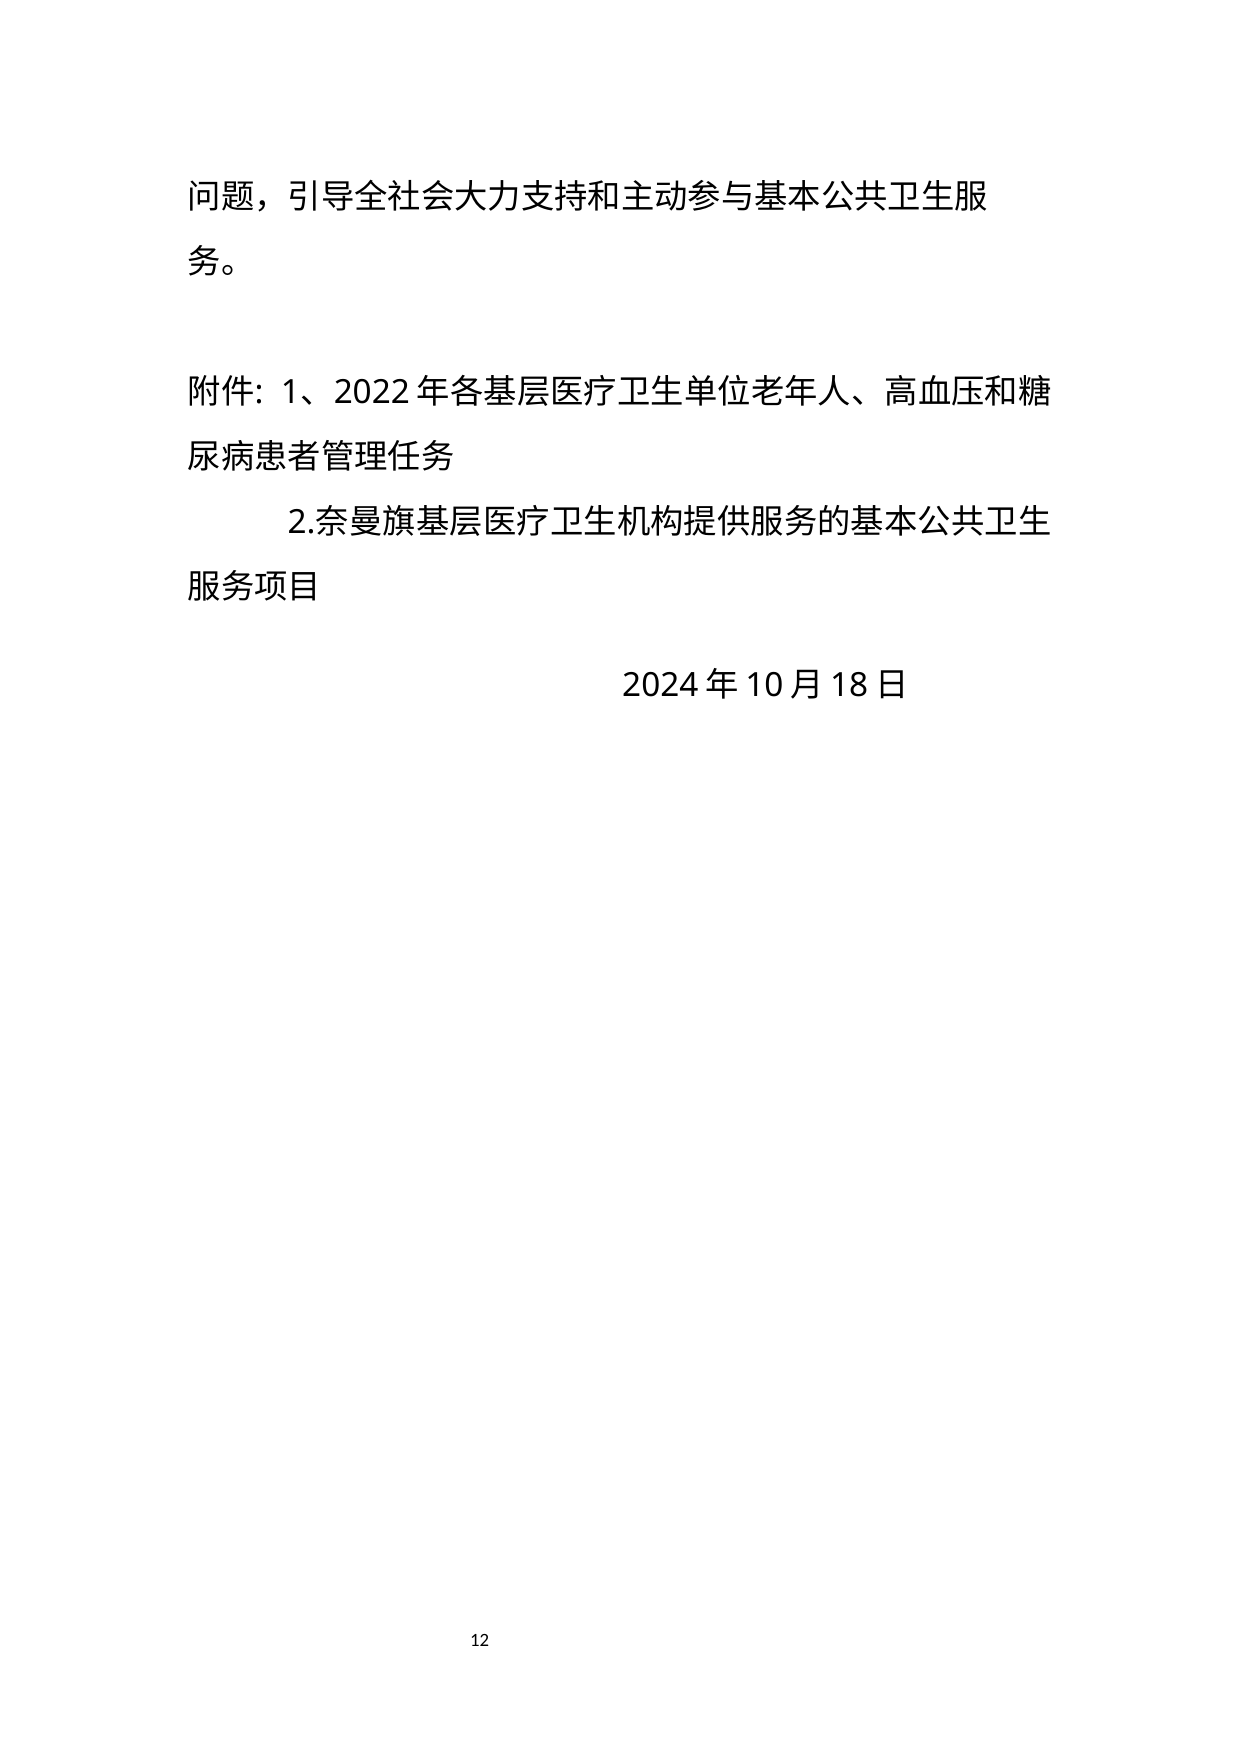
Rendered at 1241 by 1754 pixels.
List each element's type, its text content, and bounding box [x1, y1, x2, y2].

text 2.奈曼旗基层医疗卫生机构提供服务的基本公共卫生服务项目 [187, 487, 1053, 617]
text 附件: 1、2022年各基层医疗卫生单位老年人、高血压和糖尿病患者管理任务 [187, 357, 1053, 487]
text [187, 162, 1053, 292]
text 2024年10月18日 [187, 649, 1053, 714]
